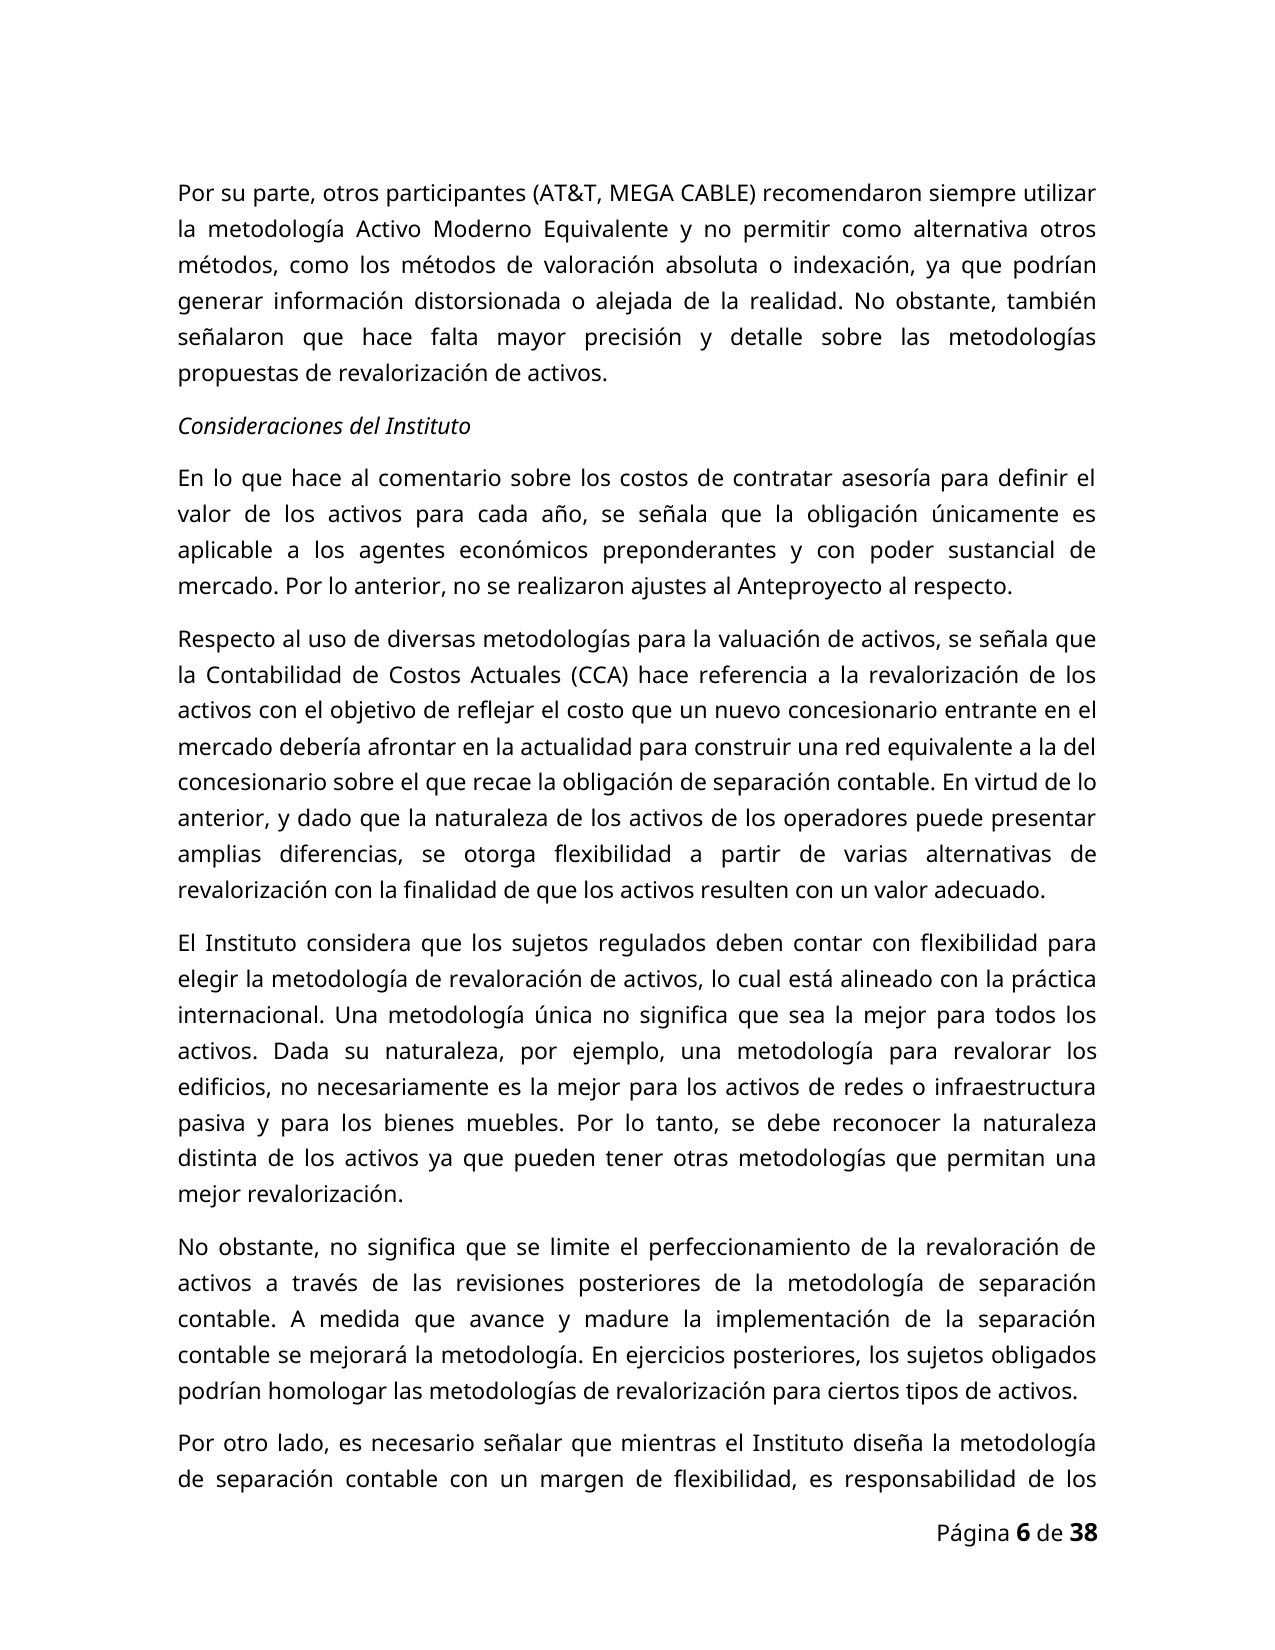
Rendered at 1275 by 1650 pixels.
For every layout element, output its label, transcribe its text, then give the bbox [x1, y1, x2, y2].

text No obstante, no significa que se limite el perfeccionamiento de la revaloración de activos a través de las revisiones posteriores de la metodología de separación contable. A medida que avance y madure la implementación de la separación contable se mejorará la metodología. En ejercicios posteriores, los sujetos obligados podrían homologar las metodologías de revalorización para ciertos tipos de activos. [177, 1231, 1098, 1406]
text Por su parte, otros participantes (AT&T, MEGA CABLE) recomendaron siempre utilizar la metodología Activo Moderno Equivalente y no permitir como alternativa otros métodos, como los métodos de valoración absoluta o indexación, ya que podrían generar información distorsionada o alejada de la realidad. No obstante, también señalaron que hace falta mayor precisión y detalle sobre las metodologías propuestas de revalorización de activos. [177, 177, 1098, 388]
text Consideraciones del Instituto [177, 409, 1098, 441]
text Respecto al uso de diversas metodologías para la valuación de activos, se señala que la Contabilidad de Costos Actuales (CCA) hace referencia a la revalorización de los activos con el objetivo de reflejar el costo que un nuevo concesionario entrante en el mercado debería afrontar en la actualidad para construir una red equivalente a la del concesionario sobre el que recae la obligación de separación contable. En virtud de lo anterior, y dado que la naturaleza de los activos de los operadores puede presentar amplias diferencias, se otorga flexibilidad a partir de varias alternativas de revalorización con la finalidad de que los activos resulten con un valor adecuado. [177, 623, 1098, 905]
text En lo que hace al comentario sobre los costos de contratar asesoría para definir el valor de los activos para cada año, se señala que la obligación únicamente es aplicable a los agentes económicos preponderantes y con poder sustancial de mercado. Por lo anterior, no se realizaron ajustes al Anteproyecto al respecto. [177, 462, 1098, 601]
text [177, 1427, 1098, 1494]
text El Instituto considera que los sujetos regulados deben contar con flexibilidad para elegir la metodología de revaloración de activos, lo cual está alineado con la práctica internacional. Una metodología única no significa que sea la mejor para todos los activos. Dada su naturaleza, por ejemplo, una metodología para revalorar los edificios, no necesariamente es la mejor para los activos de redes o infraestructura pasiva y para los bienes muebles. Por lo tanto, se debe reconocer la naturaleza distinta de los activos ya que pueden tener otras metodologías que permitan una mejor revalorización. [177, 927, 1098, 1209]
